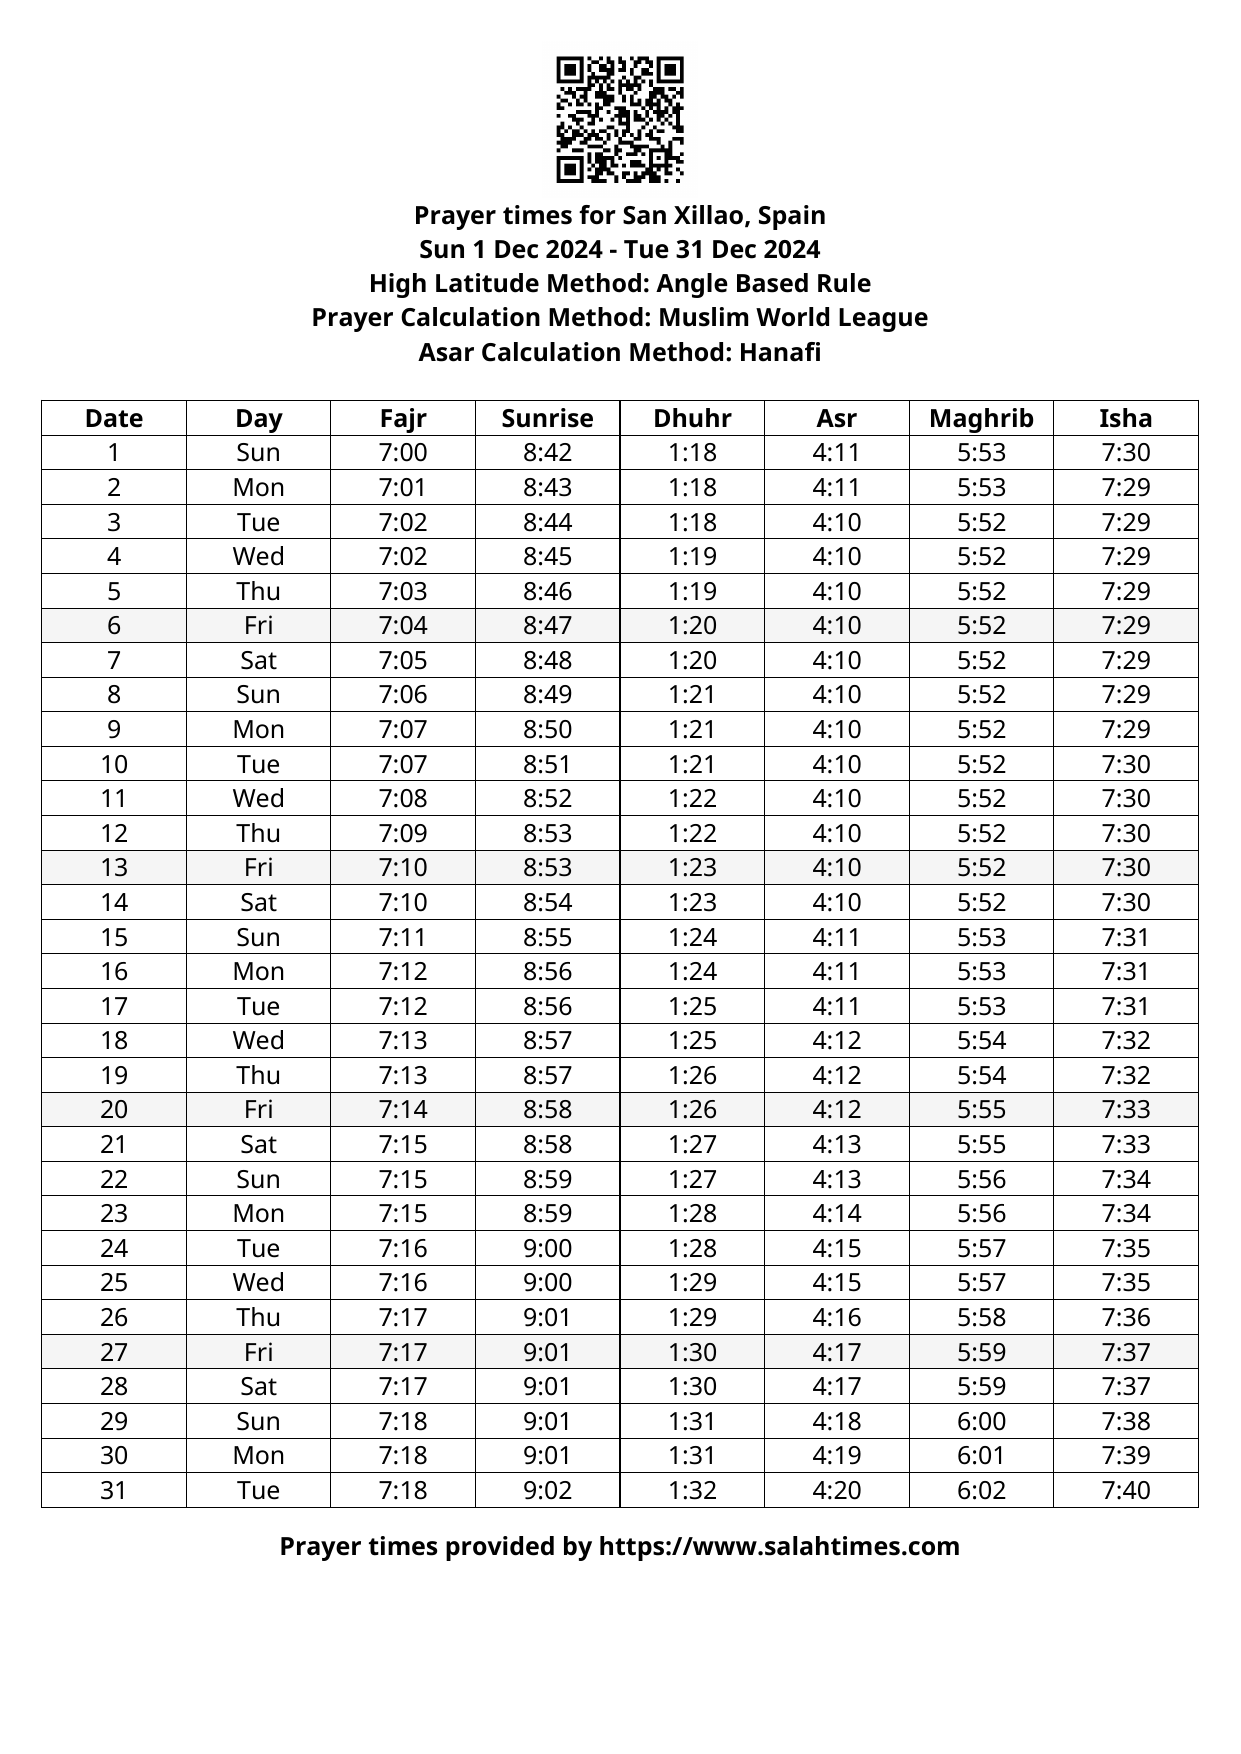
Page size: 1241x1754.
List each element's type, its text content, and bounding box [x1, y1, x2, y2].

table_cell 7 [42, 643, 186, 677]
table_cell 9:01 [476, 1439, 619, 1472]
table_cell 5:52 [910, 816, 1053, 849]
text Sun 1 Dec 2024 - Tue 31 Dec 2024 [42, 232, 1198, 266]
table_header Sunrise [476, 401, 619, 434]
table_cell Thu [187, 816, 330, 849]
table_cell 9:01 [476, 1404, 619, 1437]
table_cell 7:38 [1054, 1404, 1198, 1437]
table_cell 5:56 [910, 1196, 1053, 1230]
table_cell 14 [42, 885, 186, 919]
table_cell 7:34 [1054, 1196, 1198, 1230]
table_cell 7:33 [1054, 1093, 1198, 1126]
table_cell 4:11 [765, 470, 909, 504]
picture [542, 41, 699, 198]
table_cell 1:32 [621, 1473, 764, 1507]
table_cell Thu [187, 1300, 330, 1334]
table_cell 7:00 [331, 436, 475, 469]
table_cell 1:24 [621, 954, 764, 988]
table_cell Sat [187, 1369, 330, 1403]
table_cell 7:11 [331, 920, 475, 953]
table_cell 7:29 [1054, 505, 1198, 538]
table_cell 23 [42, 1196, 186, 1230]
table_cell 5:58 [910, 1300, 1053, 1334]
table_cell Fri [187, 1093, 330, 1126]
text Prayer times for San Xillao, Spain [42, 198, 1198, 232]
table_cell 8:56 [476, 954, 619, 988]
table_cell 1:29 [621, 1266, 764, 1299]
table_cell Mon [187, 712, 330, 746]
table_cell 8:59 [476, 1196, 619, 1230]
table_cell 5:53 [910, 954, 1053, 988]
table_cell 7:18 [331, 1473, 475, 1507]
table_cell 1:24 [621, 920, 764, 953]
table_cell 8:51 [476, 747, 619, 780]
table_cell 7:37 [1054, 1335, 1198, 1368]
table_cell 12 [42, 816, 186, 849]
table_cell 7:37 [1054, 1369, 1198, 1403]
table_cell 4:13 [765, 1127, 909, 1161]
table_cell Wed [187, 539, 330, 573]
table_cell 1:20 [621, 609, 764, 642]
table_cell 5:52 [910, 609, 1053, 642]
table_cell 7:07 [331, 747, 475, 780]
table_cell 5:54 [910, 1058, 1053, 1092]
table_cell 8:57 [476, 1058, 619, 1092]
table_cell 4:17 [765, 1335, 909, 1368]
table_cell 4:12 [765, 1024, 909, 1057]
table_cell Tue [187, 505, 330, 538]
table_cell Wed [187, 1266, 330, 1299]
table_cell 8:50 [476, 712, 619, 746]
table_cell 22 [42, 1162, 186, 1195]
table_cell Wed [187, 781, 330, 815]
table_cell 1:29 [621, 1300, 764, 1334]
table_cell 7:35 [1054, 1266, 1198, 1299]
table_cell 8:46 [476, 574, 619, 607]
table_cell 8:52 [476, 781, 619, 815]
table_cell Tue [187, 1473, 330, 1507]
table_cell 5 [42, 574, 186, 607]
table_cell 7:17 [331, 1369, 475, 1403]
table_cell Sun [187, 678, 330, 711]
text Prayer times provided by https://www.salahtimes.com [42, 1528, 1198, 1563]
table_cell 8:43 [476, 470, 619, 504]
table_cell 4:11 [765, 920, 909, 953]
table_header Isha [1054, 401, 1198, 434]
table_cell Mon [187, 1196, 330, 1230]
table_cell Fri [187, 851, 330, 884]
table_cell 4:13 [765, 1162, 909, 1195]
table_cell 9:01 [476, 1335, 619, 1368]
table_cell 16 [42, 954, 186, 988]
table_cell 27 [42, 1335, 186, 1368]
table_cell 4:12 [765, 1058, 909, 1092]
table_cell 7:30 [1054, 816, 1198, 849]
table_cell 1:22 [621, 781, 764, 815]
table_cell 5:52 [910, 712, 1053, 746]
table_cell 7:39 [1054, 1439, 1198, 1472]
table_cell 28 [42, 1369, 186, 1403]
table_cell 7:29 [1054, 609, 1198, 642]
table_cell 7:12 [331, 989, 475, 1022]
table_cell 1 [42, 436, 186, 469]
table_cell 5:53 [910, 470, 1053, 504]
table_cell Sun [187, 1404, 330, 1437]
table_cell 8:53 [476, 851, 619, 884]
table_cell 7:29 [1054, 643, 1198, 677]
table_cell 8:47 [476, 609, 619, 642]
table_cell Tue [187, 747, 330, 780]
table_cell 8:59 [476, 1162, 619, 1195]
table_cell 7:09 [331, 816, 475, 849]
table_cell Tue [187, 1231, 330, 1264]
table_cell 25 [42, 1266, 186, 1299]
table_header Dhuhr [621, 401, 764, 434]
table_cell 4:11 [765, 436, 909, 469]
table_cell Fri [187, 1335, 330, 1368]
table_cell 5:52 [910, 643, 1053, 677]
table_cell 7:29 [1054, 539, 1198, 573]
table_cell 8:53 [476, 816, 619, 849]
table_cell 4:10 [765, 816, 909, 849]
table_cell 19 [42, 1058, 186, 1092]
table_cell Thu [187, 574, 330, 607]
table_cell 8:55 [476, 920, 619, 953]
table_cell 4:11 [765, 954, 909, 988]
table_cell 4:10 [765, 885, 909, 919]
table_header Maghrib [910, 401, 1053, 434]
table_cell 7:18 [331, 1439, 475, 1472]
table_cell 5:59 [910, 1335, 1053, 1368]
table_cell 8:48 [476, 643, 619, 677]
table_cell 7:31 [1054, 920, 1198, 953]
table_cell Mon [187, 954, 330, 988]
table_cell 10 [42, 747, 186, 780]
table_cell 7:18 [331, 1404, 475, 1437]
table_header Fajr [331, 401, 475, 434]
table_cell 4:15 [765, 1266, 909, 1299]
table_cell 1:25 [621, 1024, 764, 1057]
table_cell 8:54 [476, 885, 619, 919]
text High Latitude Method: Angle Based Rule [42, 266, 1198, 300]
table_cell 1:19 [621, 574, 764, 607]
table_cell 1:22 [621, 816, 764, 849]
table_cell 4:18 [765, 1404, 909, 1437]
table_cell 5:56 [910, 1162, 1053, 1195]
table_cell 5:57 [910, 1231, 1053, 1264]
table_cell 7:03 [331, 574, 475, 607]
table_cell 7:15 [331, 1162, 475, 1195]
table_cell 4:10 [765, 747, 909, 780]
table_cell 4:16 [765, 1300, 909, 1334]
table_cell 9:00 [476, 1266, 619, 1299]
table_cell 1:28 [621, 1196, 764, 1230]
table_cell 8:58 [476, 1093, 619, 1126]
table_cell 7:36 [1054, 1300, 1198, 1334]
table_cell 13 [42, 851, 186, 884]
table_cell 6 [42, 609, 186, 642]
table_cell 9:01 [476, 1369, 619, 1403]
table_cell 1:26 [621, 1058, 764, 1092]
table_cell 4 [42, 539, 186, 573]
table_cell 1:25 [621, 989, 764, 1022]
table_cell 1:20 [621, 643, 764, 677]
table_cell 7:06 [331, 678, 475, 711]
text Asar Calculation Method: Hanafi [42, 334, 1198, 368]
table_cell Sat [187, 643, 330, 677]
table_cell 21 [42, 1127, 186, 1161]
table_cell 7:40 [1054, 1473, 1198, 1507]
table_cell 5:52 [910, 539, 1053, 573]
table_cell Wed [187, 1024, 330, 1057]
table_cell 7:30 [1054, 436, 1198, 469]
table_cell 5:52 [910, 574, 1053, 607]
table_cell 6:01 [910, 1439, 1053, 1472]
table_cell 31 [42, 1473, 186, 1507]
table_cell 8:45 [476, 539, 619, 573]
table_cell 7:15 [331, 1196, 475, 1230]
table_cell 7:29 [1054, 712, 1198, 746]
table_cell 9:02 [476, 1473, 619, 1507]
table_cell 1:28 [621, 1231, 764, 1264]
table_cell 7:07 [331, 712, 475, 746]
table_cell 7:01 [331, 470, 475, 504]
table_cell 5:55 [910, 1093, 1053, 1126]
table_cell 7:32 [1054, 1058, 1198, 1092]
table_cell 5:53 [910, 989, 1053, 1022]
table_cell Sat [187, 1127, 330, 1161]
table_cell 4:20 [765, 1473, 909, 1507]
table_cell 2 [42, 470, 186, 504]
table_cell 9 [42, 712, 186, 746]
table_cell 5:53 [910, 436, 1053, 469]
table_cell 7:31 [1054, 954, 1198, 988]
table_cell Sun [187, 1162, 330, 1195]
table_cell Thu [187, 1058, 330, 1092]
table_cell 9:00 [476, 1231, 619, 1264]
table_cell 7:34 [1054, 1162, 1198, 1195]
table_cell 1:19 [621, 539, 764, 573]
table_cell 7:13 [331, 1058, 475, 1092]
table_cell Mon [187, 1439, 330, 1472]
table_cell 7:17 [331, 1335, 475, 1368]
table_cell 7:05 [331, 643, 475, 677]
table_cell 4:10 [765, 539, 909, 573]
table_cell 15 [42, 920, 186, 953]
table_cell Tue [187, 989, 330, 1022]
table_header Asr [765, 401, 909, 434]
table_cell Fri [187, 609, 330, 642]
table_cell 5:52 [910, 505, 1053, 538]
table_cell 7:30 [1054, 747, 1198, 780]
table_cell Sun [187, 436, 330, 469]
table_cell 7:10 [331, 885, 475, 919]
table_cell 1:18 [621, 436, 764, 469]
table_cell 7:35 [1054, 1231, 1198, 1264]
table_cell 7:08 [331, 781, 475, 815]
table_cell 5:54 [910, 1024, 1053, 1057]
table_cell 1:18 [621, 470, 764, 504]
table_cell 8:56 [476, 989, 619, 1022]
table_cell 4:10 [765, 643, 909, 677]
table_cell 20 [42, 1093, 186, 1126]
table_cell 6:02 [910, 1473, 1053, 1507]
table_cell 4:10 [765, 574, 909, 607]
table_cell 3 [42, 505, 186, 538]
table_cell 29 [42, 1404, 186, 1437]
table_cell 5:57 [910, 1266, 1053, 1299]
table_cell 4:10 [765, 781, 909, 815]
table_cell 8 [42, 678, 186, 711]
table_cell 7:29 [1054, 470, 1198, 504]
table_cell 6:00 [910, 1404, 1053, 1437]
table_cell 7:31 [1054, 989, 1198, 1022]
table_cell 9:01 [476, 1300, 619, 1334]
table_cell 1:30 [621, 1369, 764, 1403]
table_cell 8:42 [476, 436, 619, 469]
table_cell 5:55 [910, 1127, 1053, 1161]
table_cell Mon [187, 470, 330, 504]
table_cell 8:49 [476, 678, 619, 711]
table_cell 7:30 [1054, 851, 1198, 884]
table_cell 1:27 [621, 1162, 764, 1195]
table_cell 7:30 [1054, 885, 1198, 919]
table_cell 4:10 [765, 678, 909, 711]
table_cell 4:10 [765, 609, 909, 642]
table_cell 5:59 [910, 1369, 1053, 1403]
table_cell 1:23 [621, 851, 764, 884]
table_cell 7:02 [331, 505, 475, 538]
table_cell 1:21 [621, 747, 764, 780]
table_cell 7:14 [331, 1093, 475, 1126]
table_cell 8:58 [476, 1127, 619, 1161]
table_cell 11 [42, 781, 186, 815]
table_cell 5:52 [910, 678, 1053, 711]
table_cell 30 [42, 1439, 186, 1472]
table_cell 4:11 [765, 989, 909, 1022]
table_cell 7:32 [1054, 1024, 1198, 1057]
table_cell 7:15 [331, 1127, 475, 1161]
table_cell 24 [42, 1231, 186, 1264]
table_cell 26 [42, 1300, 186, 1334]
table_cell 7:16 [331, 1266, 475, 1299]
table_header Day [187, 401, 330, 434]
table_cell 1:31 [621, 1404, 764, 1437]
table_cell 4:17 [765, 1369, 909, 1403]
table_cell 7:02 [331, 539, 475, 573]
table_cell 7:04 [331, 609, 475, 642]
table_header Date [42, 401, 186, 434]
table_cell 4:14 [765, 1196, 909, 1230]
table_cell 4:12 [765, 1093, 909, 1126]
table_cell 17 [42, 989, 186, 1022]
table_cell 1:26 [621, 1093, 764, 1126]
table_cell 7:10 [331, 851, 475, 884]
table_cell 4:19 [765, 1439, 909, 1472]
table_cell Sun [187, 920, 330, 953]
table_cell 7:29 [1054, 678, 1198, 711]
table_cell 7:16 [331, 1231, 475, 1264]
table_cell 1:21 [621, 678, 764, 711]
table_cell 4:10 [765, 712, 909, 746]
table_cell 5:52 [910, 851, 1053, 884]
table_cell Sat [187, 885, 330, 919]
table_cell 1:30 [621, 1335, 764, 1368]
table_cell 8:57 [476, 1024, 619, 1057]
table_cell 8:44 [476, 505, 619, 538]
text Prayer Calculation Method: Muslim World League [42, 300, 1198, 334]
table_cell 7:29 [1054, 574, 1198, 607]
table_cell 7:12 [331, 954, 475, 988]
table_cell 5:52 [910, 885, 1053, 919]
table_cell 1:31 [621, 1439, 764, 1472]
table_cell 7:33 [1054, 1127, 1198, 1161]
table_cell 18 [42, 1024, 186, 1057]
table_cell 1:21 [621, 712, 764, 746]
table_cell 7:17 [331, 1300, 475, 1334]
table_cell 5:52 [910, 747, 1053, 780]
table_cell 4:10 [765, 851, 909, 884]
table_cell 1:23 [621, 885, 764, 919]
table_cell 1:27 [621, 1127, 764, 1161]
table_cell 5:52 [910, 781, 1053, 815]
table_cell 1:18 [621, 505, 764, 538]
table_cell 7:13 [331, 1024, 475, 1057]
table_cell 5:53 [910, 920, 1053, 953]
table_cell 4:10 [765, 505, 909, 538]
table_cell 7:30 [1054, 781, 1198, 815]
table_cell 4:15 [765, 1231, 909, 1264]
